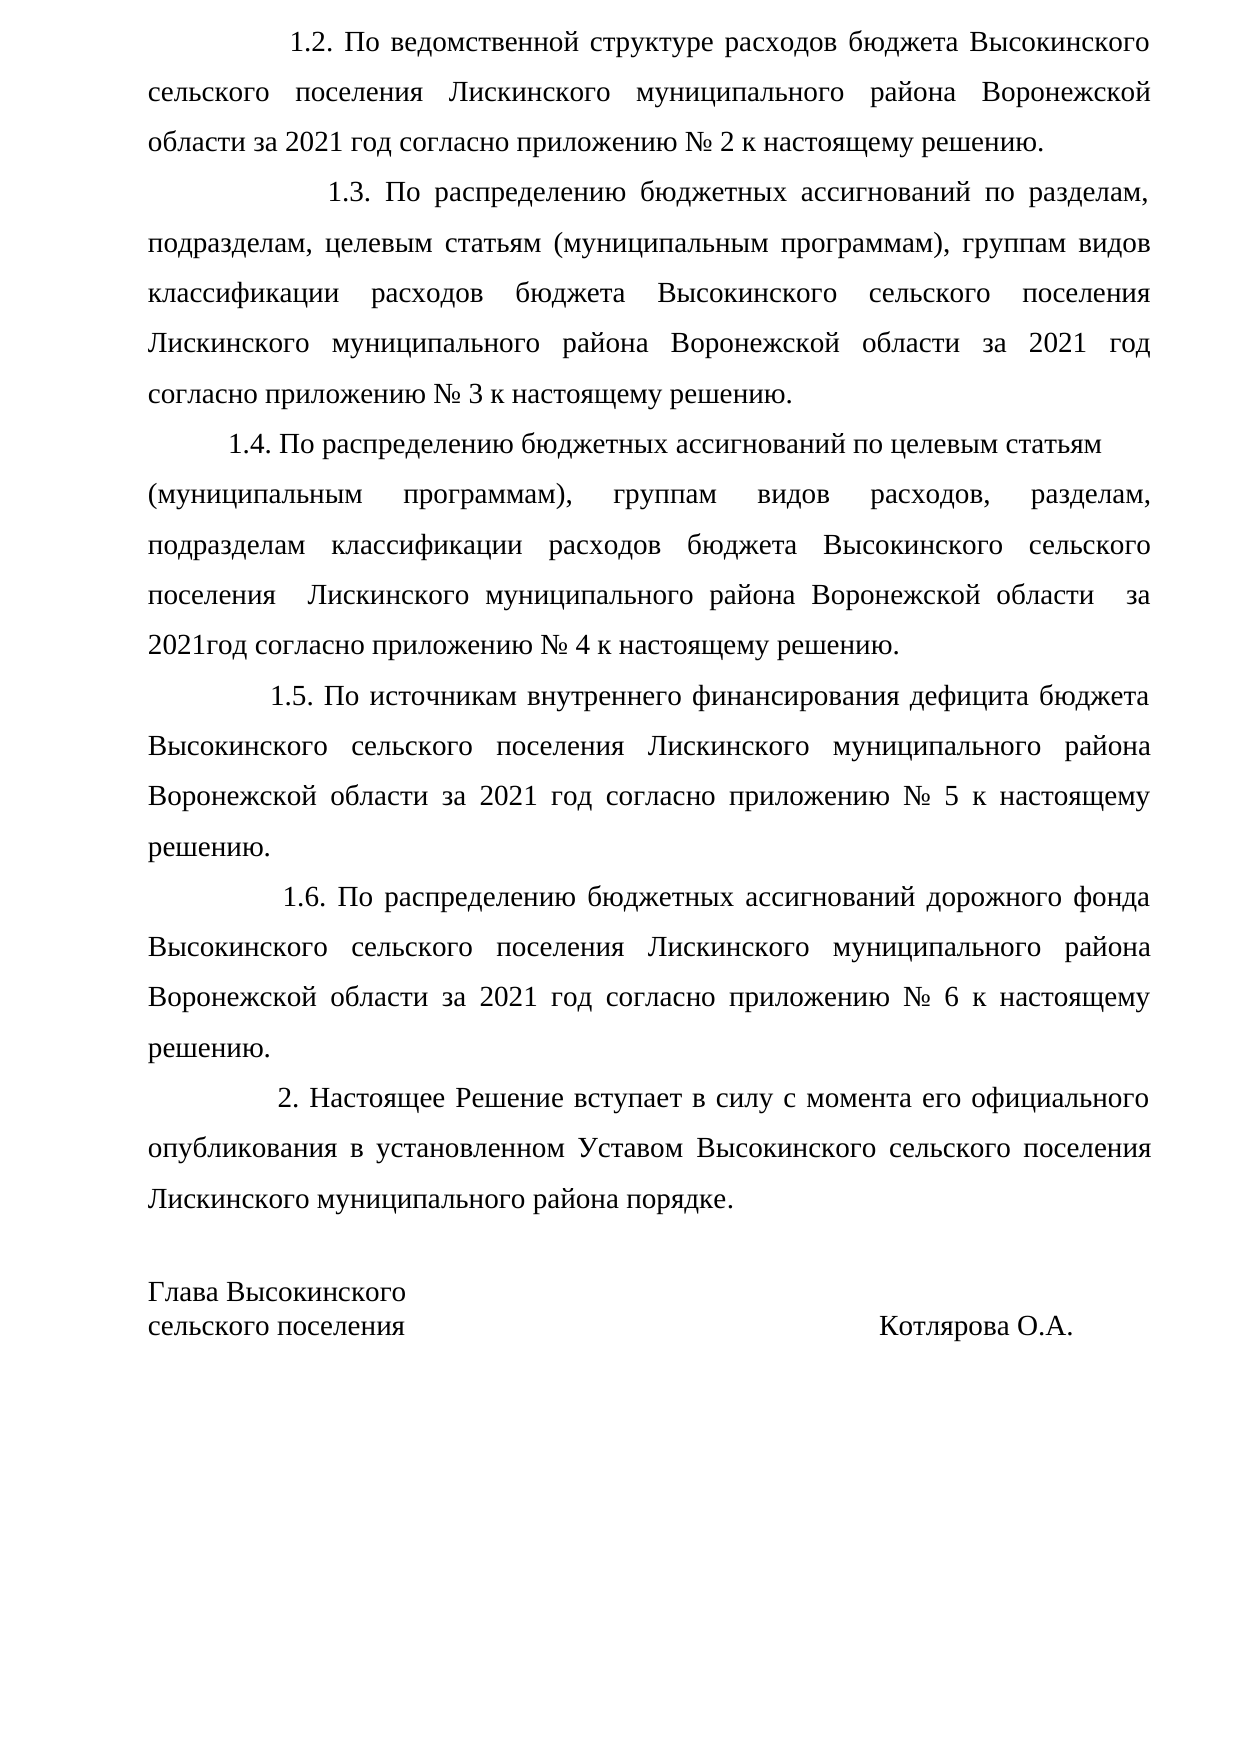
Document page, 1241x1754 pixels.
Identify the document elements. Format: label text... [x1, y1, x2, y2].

text 1.2. По ведомственной структуре расходов бюджета Высокинского сельского поселения Лискинского муниципального района Воронежской области за 2021 год согласно приложению № 2 к настоящему решению. [148, 24, 1152, 158]
text (муниципальным программам), группам видов расходов, разделам, подразделам классификации расходов бюджета Высокинского сельского поселения Лискинского муниципального района Воронежской области за 2021год согласно приложению № 4 к настоящему решению. [148, 476, 1152, 661]
text 1.3. По распределению бюджетных ассигнований по разделам, подразделам, целевым статьям (муниципальным программам), группам видов классификации расходов бюджета Высокинского сельского поселения Лискинского муниципального района Воронежской области за 2021 год согласно приложению № 3 к настоящему решению. [148, 174, 1152, 409]
text 1.5. По источникам внутреннего финансирования дефицита бюджета Высокинского сельского поселения Лискинского муниципального района Воронежской области за 2021 год согласно приложению № 5 к настоящему решению. [148, 678, 1152, 862]
text 2. Настоящее Решение вступает в силу с момента его официального опубликования в установленном Уставом Высокинского сельского поселения Лискинского муниципального района порядке. [148, 1080, 1152, 1214]
text 1.6. По распределению бюджетных ассигнований дорожного фонда Высокинского сельского поселения Лискинского муниципального района Воронежской области за 2021 год согласно приложению № 6 к настоящему решению. [148, 879, 1152, 1063]
text 1.4. По распределению бюджетных ассигнований по целевым статьям [148, 426, 1152, 460]
text сельского поселения Котлярова О.А. [148, 1308, 1152, 1341]
text Глава Высокинского [148, 1274, 1152, 1308]
